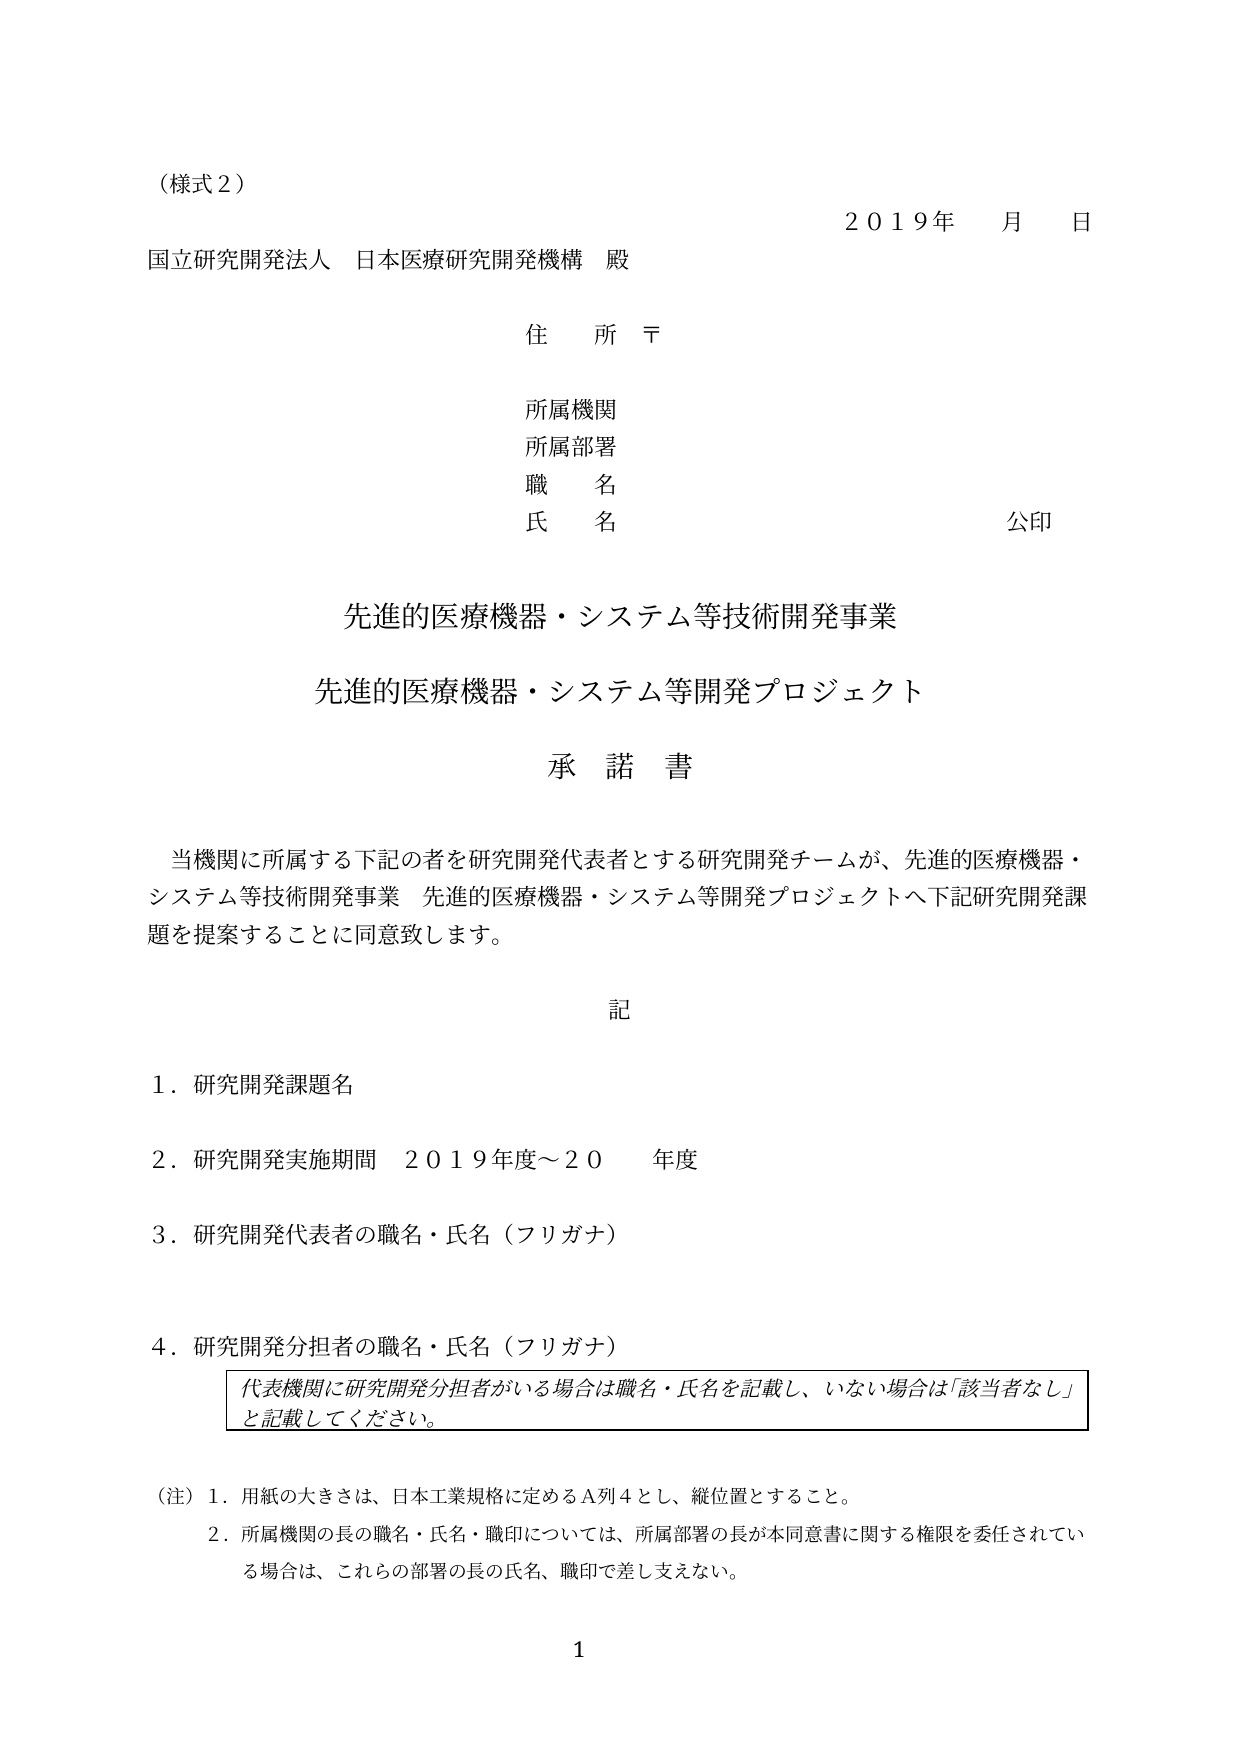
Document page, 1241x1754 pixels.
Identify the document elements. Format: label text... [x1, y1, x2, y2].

text （注）１．用紙の大きさは、日本工業規格に定めるＡ列４とし、縦位置とすること。 [148, 1477, 1092, 1514]
text 住 所 〒 [525, 314, 1092, 352]
text ２．所属機関の長の職名・氏名・職印については、所属部署の長が本同意書に関する権限を委任されている場合は、これらの部署の長の氏名、職印で差し支えない。 [204, 1514, 1092, 1589]
text ４．研究開発分担者の職名・氏名（フリガナ） [148, 1327, 1092, 1364]
text 先進的医療機器・システム等開発プロジェクト [148, 652, 1092, 727]
text ２０１９年 月 日 [148, 202, 1092, 239]
text 氏 名 公印 [525, 502, 1092, 539]
text 所属部署 [525, 427, 1092, 464]
text （様式２） [148, 164, 1092, 202]
text 所属機関 [525, 389, 1092, 427]
text 当機関に所属する下記の者を研究開発代表者とする研究開発チームが、先進的医療機器・システム等技術開発事業 先進的医療機器・システム等開発プロジェクトへ下記研究開発課題を提案することに同意致します。 [148, 839, 1092, 952]
text 職 名 [525, 464, 1092, 502]
text １．研究開発課題名 [148, 1064, 1092, 1102]
text ２．研究開発実施期間 ２０１９年度～２０ 年度 [148, 1139, 1092, 1177]
text ３．研究開発代表者の職名・氏名（フリガナ） [148, 1214, 1092, 1252]
text 承 諾 書 [148, 727, 1092, 802]
text 先進的医療機器・システム等技術開発事業 [148, 577, 1092, 652]
text 国立研究開発法人 日本医療研究開発機構 殿 [148, 239, 1092, 277]
text 記 [148, 989, 1092, 1027]
